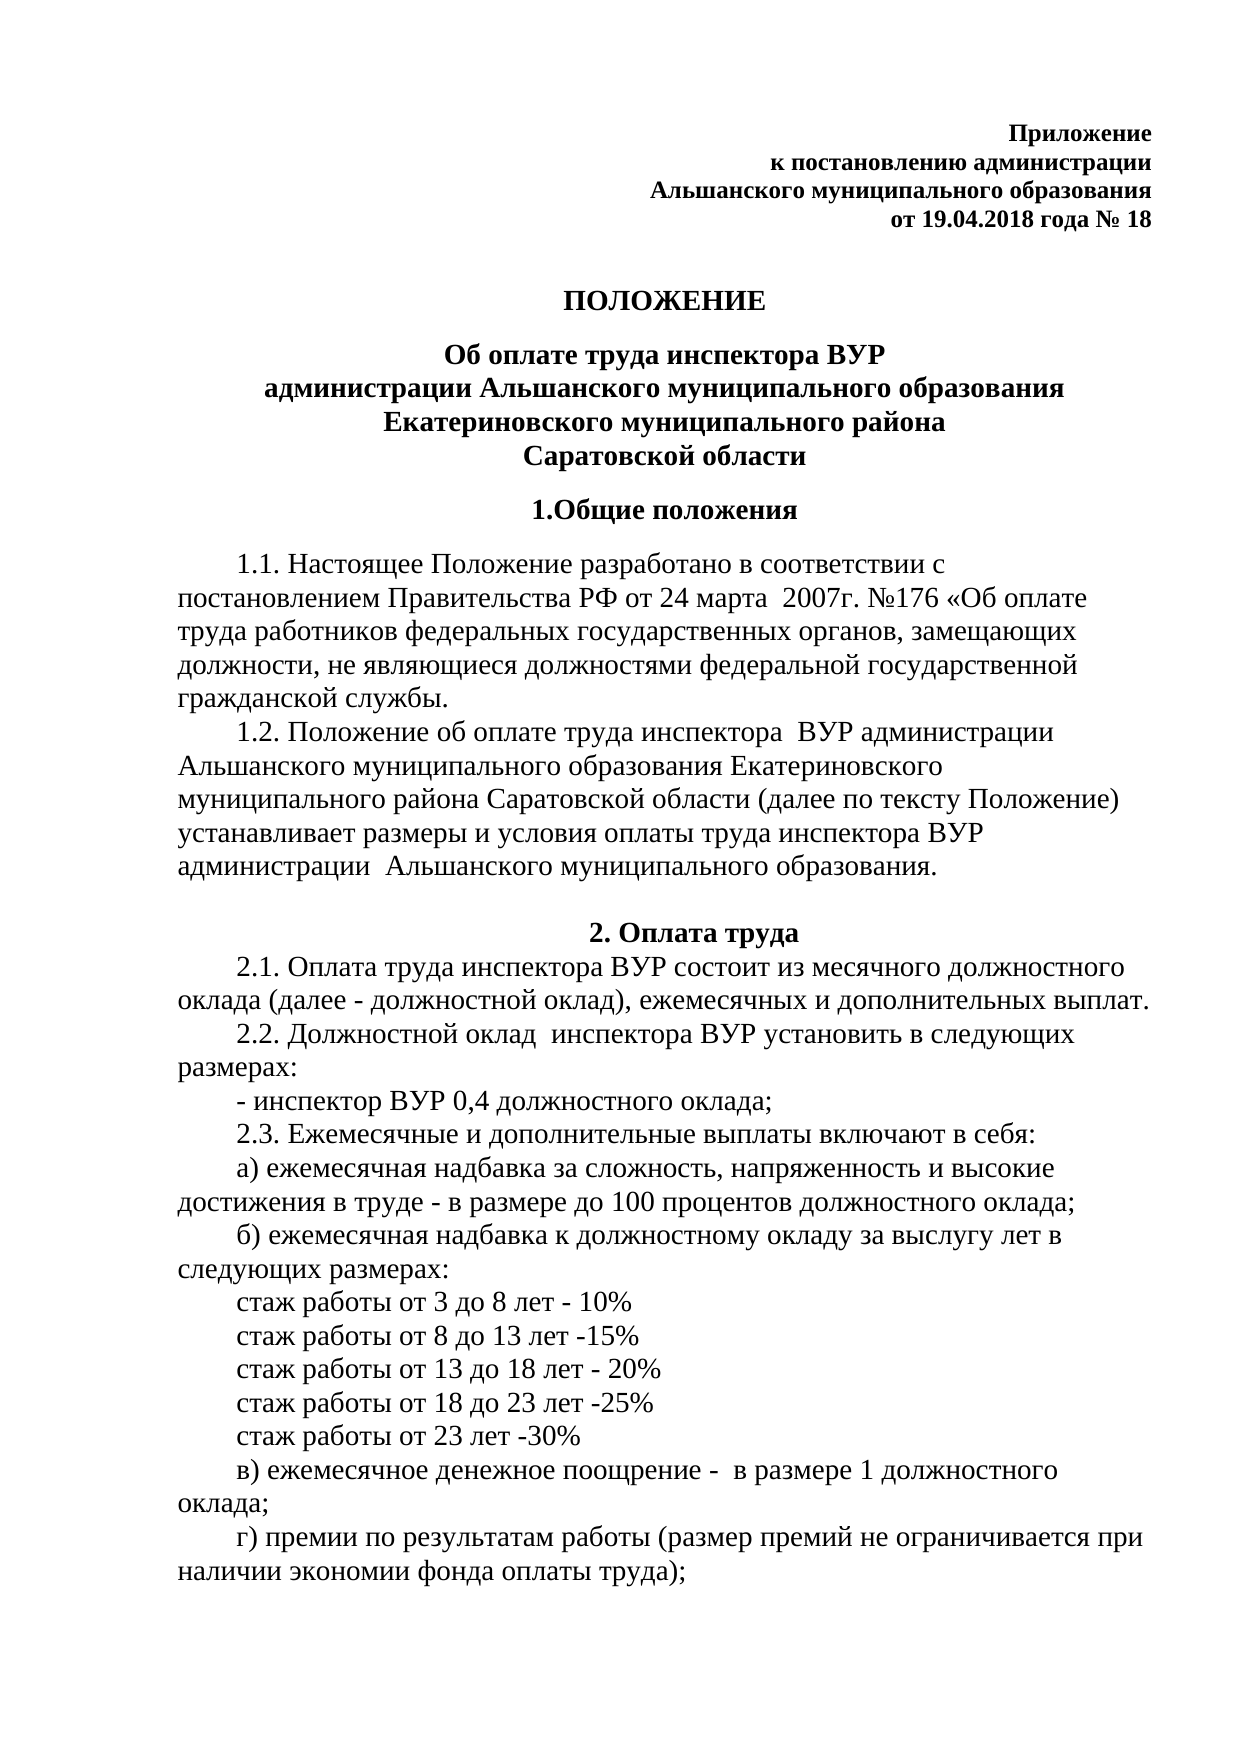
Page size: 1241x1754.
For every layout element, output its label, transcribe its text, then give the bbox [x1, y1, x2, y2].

text стаж работы от 18 до 23 лет -25% [177, 1385, 1152, 1418]
text 1.2. Положение об оплате труда инспектора ВУР администрации Альшанского муниципального образования Екатериновского муниципального района Саратовской области (далее по тексту Положение) устанавливает размеры и условия оплаты труда инспектора ВУР администрации Альшанского муниципального образования. [177, 714, 1152, 882]
text г) премии по результатам работы (размер премий не ограничивается при наличии экономии фонда оплаты труда); [177, 1519, 1152, 1586]
text в) ежемесячное денежное поощрение - в размере 1 должностного оклада; [177, 1452, 1152, 1519]
text Приложение [177, 118, 1152, 147]
text стаж работы от 13 до 18 лет - 20% [177, 1351, 1152, 1385]
text администрации Альшанского муниципального образования Екатериновского муниципального района Саратовской области [177, 371, 1152, 471]
text б) ежемесячная надбавка к должностному окладу за выслугу лет в следующих размерах: [177, 1217, 1152, 1284]
text Альшанского муниципального образования от 19.04.2018 года № 18 [177, 176, 1152, 233]
text 2.1. Оплата труда инспектора ВУР состоит из месячного должностного оклада (далее - должностной оклад), ежемесячных и дополнительных выплат. [177, 949, 1152, 1016]
text 2. Оплата труда [177, 915, 1152, 949]
text 2.3. Ежемесячные и дополнительные выплаты включают в себя: [177, 1117, 1152, 1150]
text стаж работы от 23 лет -30% [177, 1418, 1152, 1452]
text 1.Общие положения [177, 492, 1152, 526]
text стаж работы от 8 до 13 лет -15% [177, 1318, 1152, 1351]
text к постановлению администрации [177, 147, 1152, 176]
text Об оплате труда инспектора ВУР [177, 337, 1152, 371]
text стаж работы от 3 до 8 лет - 10% [177, 1284, 1152, 1318]
text ПОЛОЖЕНИЕ [177, 283, 1152, 316]
text 1.1. Настоящее Положение разработано в соответствии с постановлением Правительства РФ от 24 марта 2007г. №176 «Об оплате труда работников федеральных государственных органов, замещающих должности, не являющиеся должностями федеральной государственной гражданской службы. [177, 546, 1152, 714]
text - инспектор ВУР 0,4 должностного оклада; [177, 1083, 1152, 1117]
text а) ежемесячная надбавка за сложность, напряженность и высокие достижения в труде - в размере до 100 процентов должностного оклада; [177, 1150, 1152, 1217]
text 2.2. Должностной оклад инспектора ВУР установить в следующих размерах: [177, 1016, 1152, 1083]
